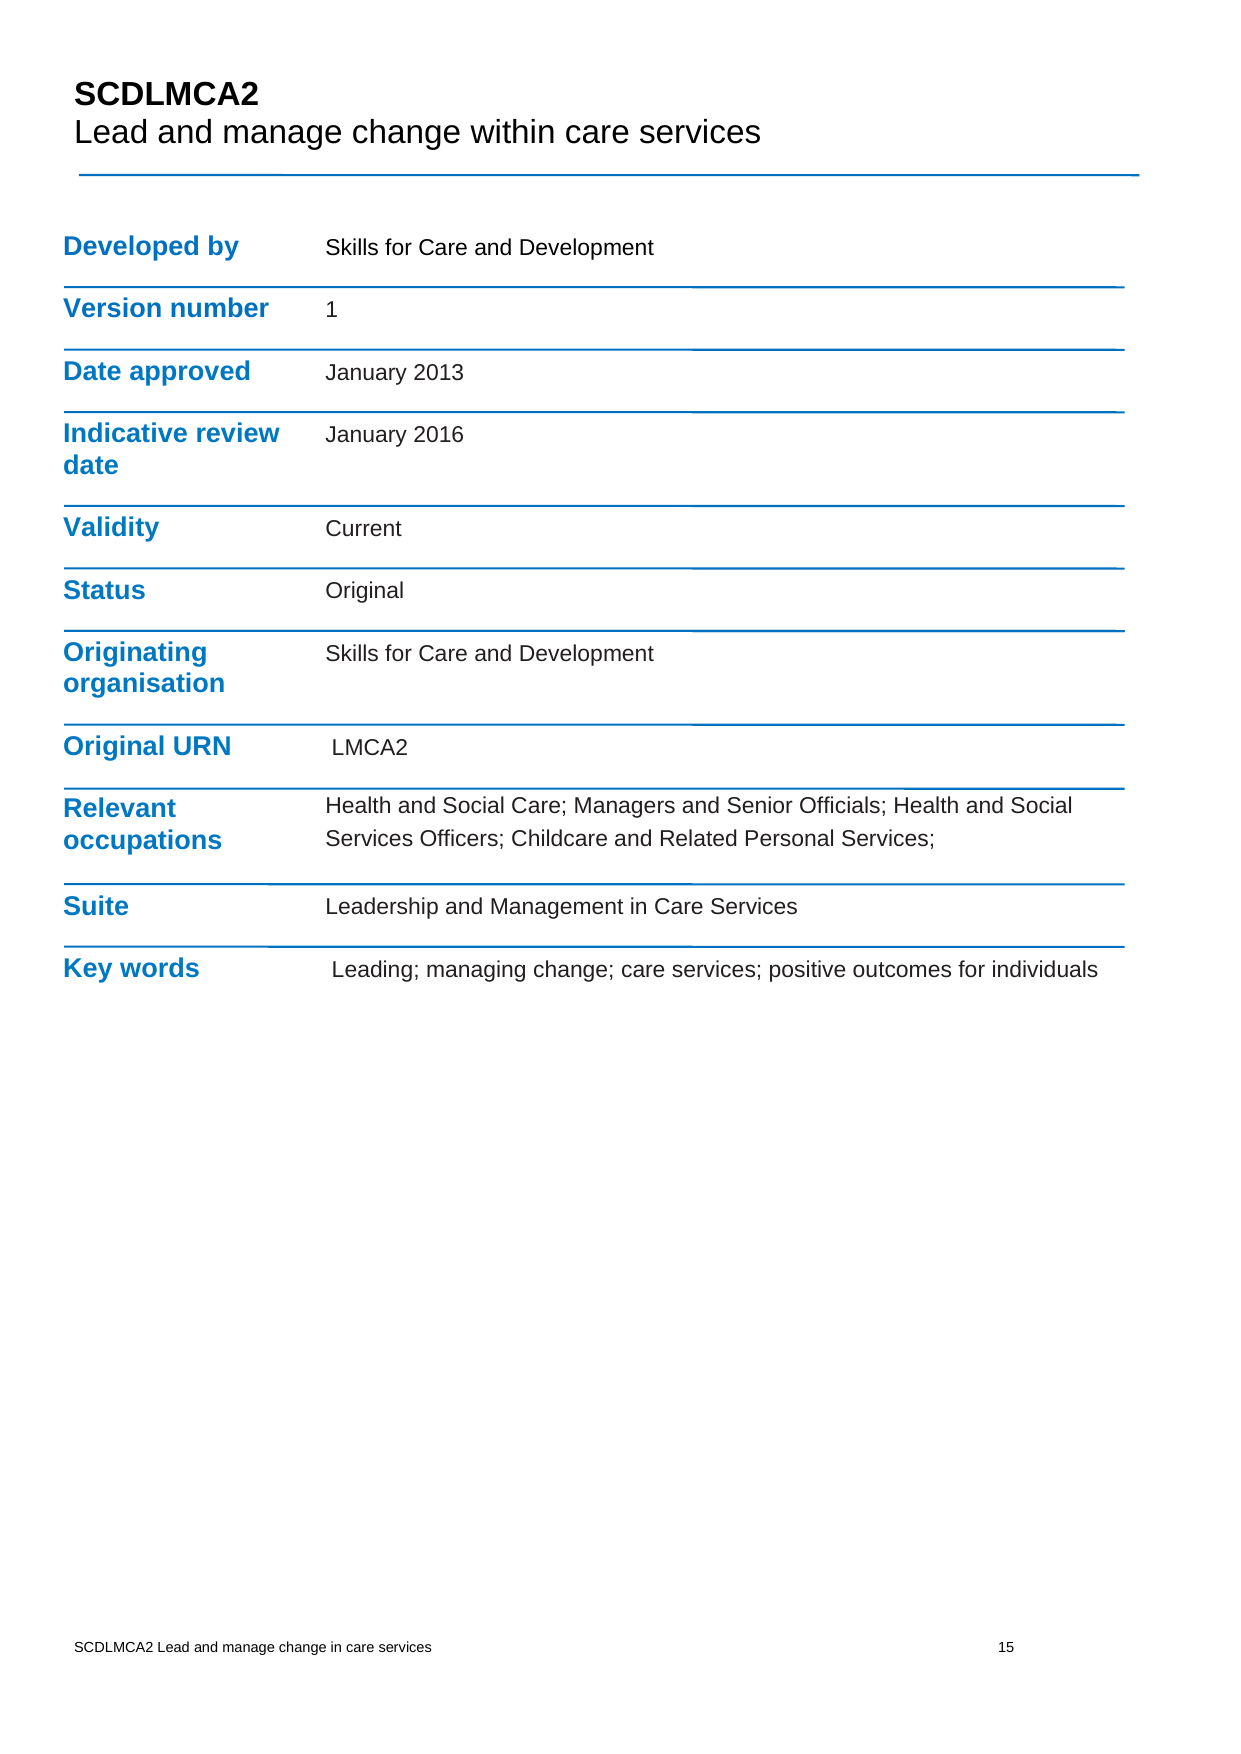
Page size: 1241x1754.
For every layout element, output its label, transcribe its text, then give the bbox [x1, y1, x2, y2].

table_header Developed by [52, 230, 314, 292]
table_cell Original [314, 574, 1137, 636]
table_cell Leading; managing change; care services; positive outcomes for individuals [314, 952, 1137, 1014]
table_cell Skills for Care and Development [314, 636, 1137, 730]
table_cell Key words [52, 952, 314, 1014]
table_cell Relevant occupations [52, 793, 314, 889]
table_cell Originating organisation [52, 636, 314, 730]
table_cell January 2013 [314, 355, 1137, 417]
table_cell LMCA2 [314, 730, 1137, 792]
table_cell Indicative review date [52, 418, 314, 511]
table_cell Current [314, 511, 1137, 574]
table_cell Validity [52, 511, 314, 574]
table_cell Version number [52, 293, 314, 355]
table_header Skills for Care and Development [314, 230, 1137, 292]
table_cell January 2016 [314, 418, 1137, 511]
table_cell Date approved [52, 355, 314, 417]
table_cell Leadership and Management in Care Services [314, 890, 1137, 952]
table_cell Original URN [52, 730, 314, 792]
table_cell Suite [52, 890, 314, 952]
table_cell 1 [314, 293, 1137, 355]
table_cell Status [52, 574, 314, 636]
table_cell Health and Social Care; Managers and Senior Officials; Health and Social Services Officers; Childcare and Related Personal Services; [314, 793, 1137, 889]
